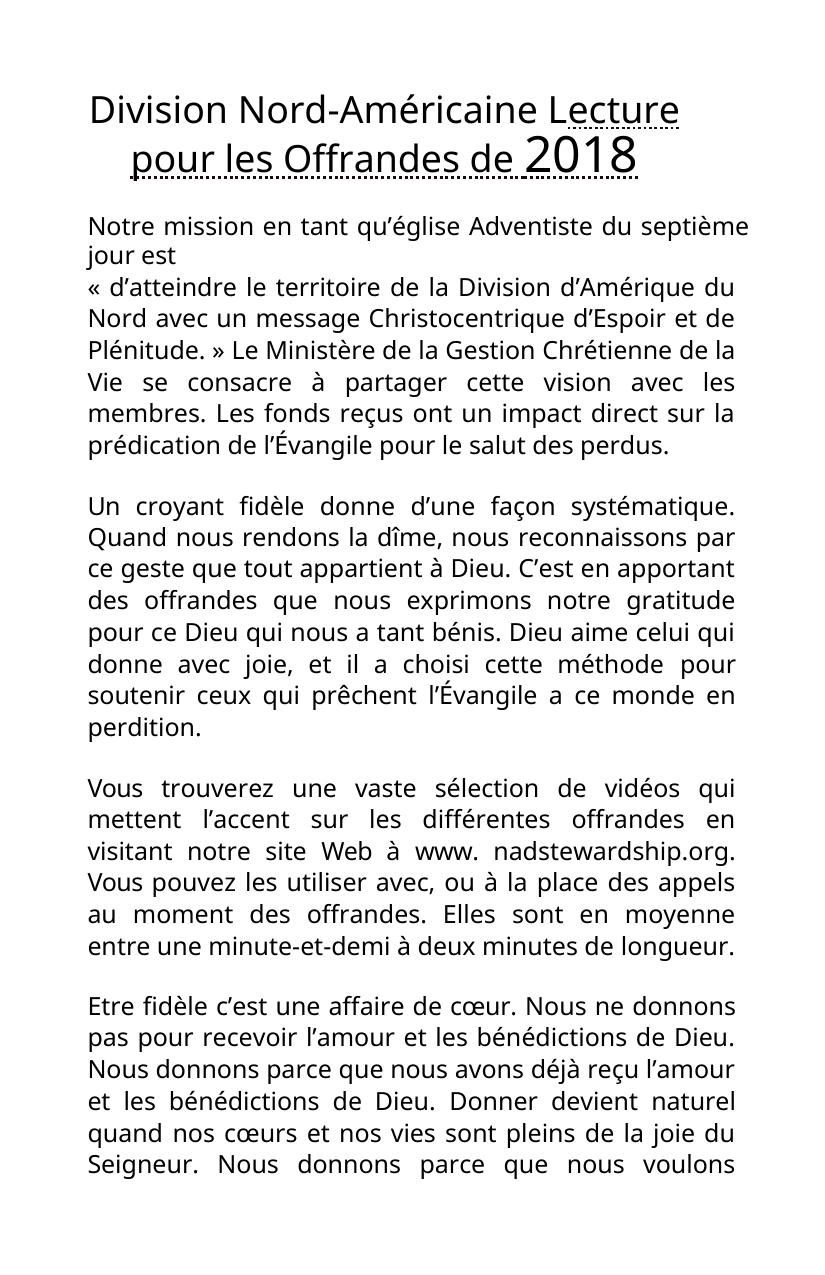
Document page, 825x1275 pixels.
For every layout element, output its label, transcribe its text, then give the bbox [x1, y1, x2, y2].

text « d’atteindre le territoire de la Division d’Amérique du Nord avec un message Christocentrique d’Espoir et de Plénitude. » Le Ministère de la Gestion Chrétienne de la Vie se consacre à partager cette vision avec les membres. Les fonds reçus ont un impact direct sur la prédication de l’Évangile pour le salut des perdus. [87, 271, 736, 462]
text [87, 991, 736, 1181]
text Notre mission en tant qu’église Adventiste du septième jour est [87, 212, 750, 271]
text Vous trouverez une vaste sélection de vidéos qui mettent l’accent sur les différentes offrandes en visitant notre site Web à www. nadstewardship.org. Vous pouvez les utiliser avec, ou à la place des appels au moment des offrandes. Elles sont en moyenne entre une minute-et-demi à deux minutes de longueur. [87, 772, 736, 962]
text Division Nord-Américaine Lecture pour les Offrandes de 2018 [75, 91, 693, 187]
text Un croyant fidèle donne d’une façon systématique. Quand nous rendons la dîme, nous reconnaissons par ce geste que tout appartient à Dieu. C’est en apportant des offrandes que nous exprimons notre gratitude pour ce Dieu qui nous a tant bénis. Dieu aime celui qui donne avec joie, et il a choisi cette méthode pour soutenir ceux qui prêchent l’Évangile a ce monde en perdition. [87, 490, 736, 744]
